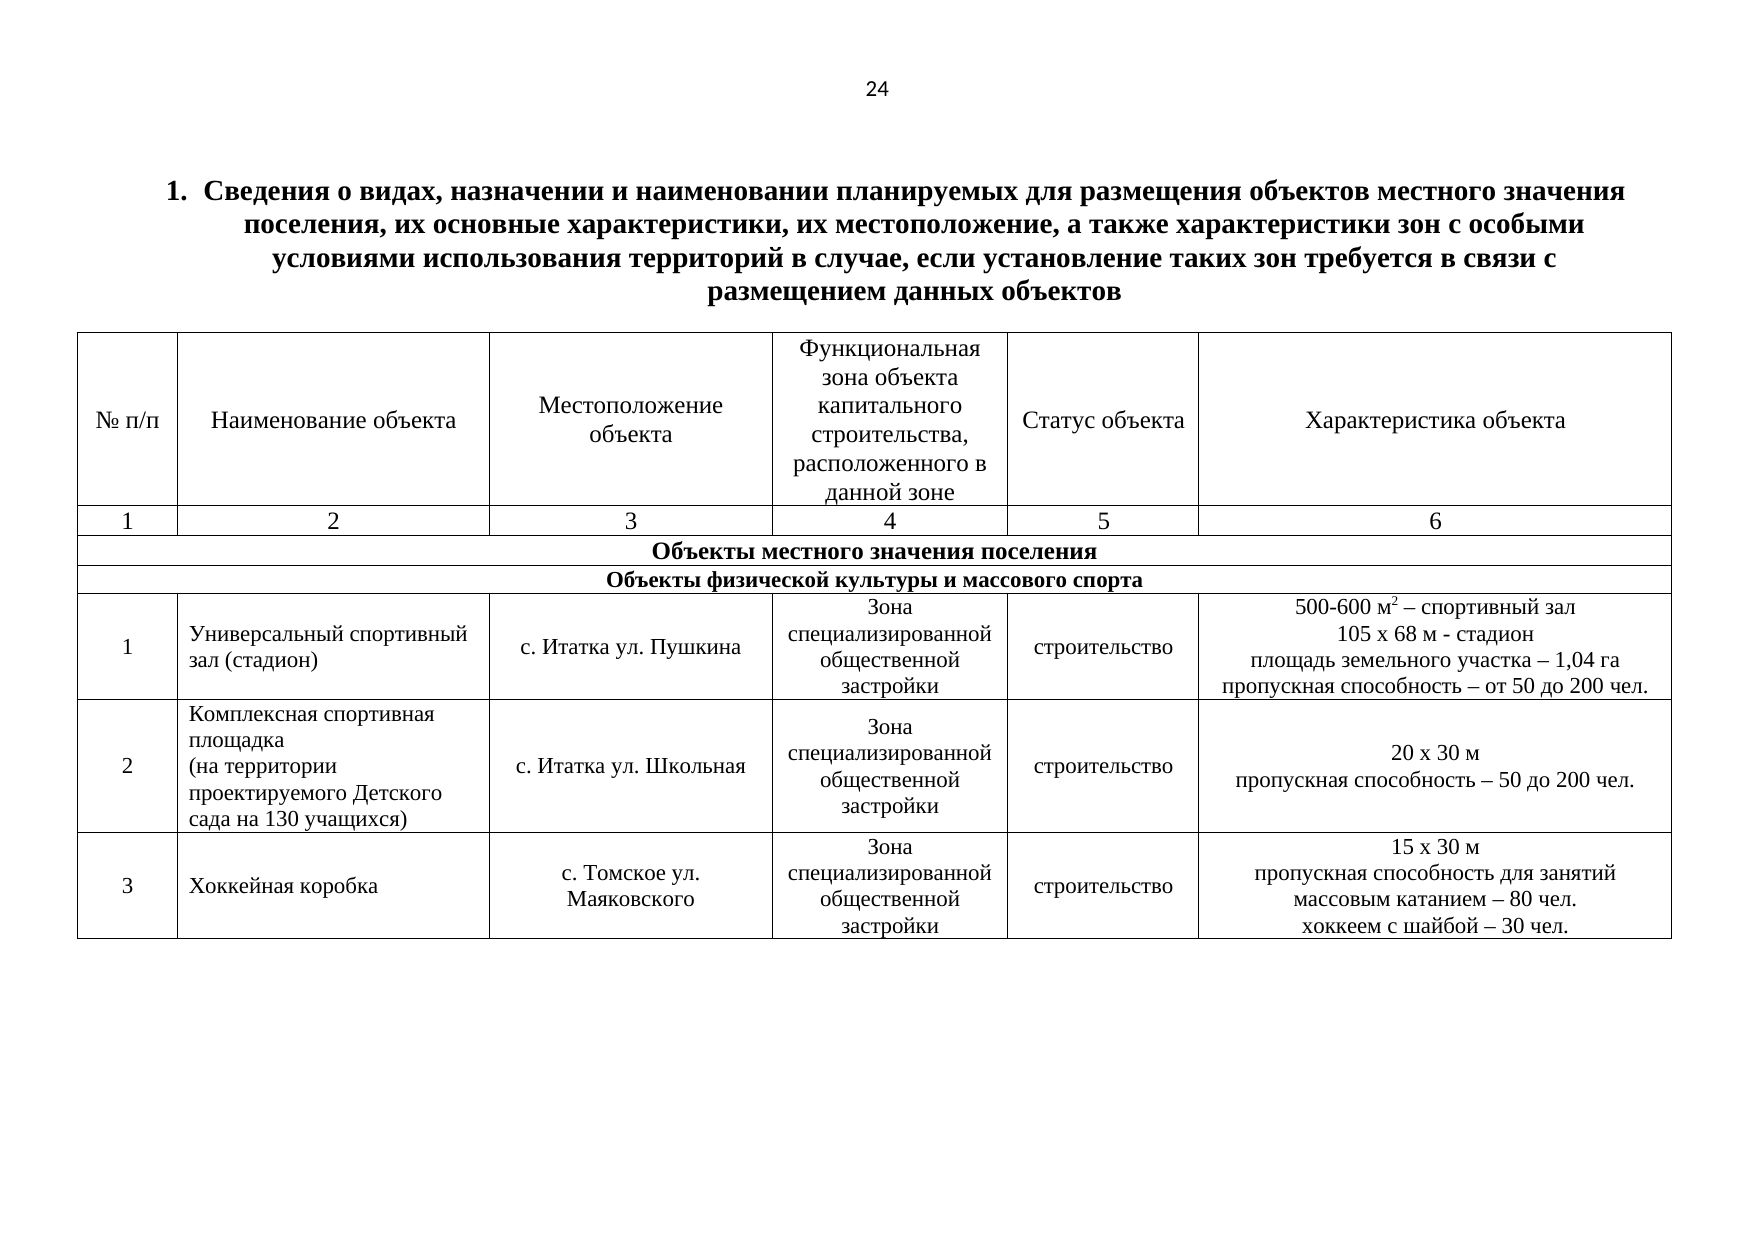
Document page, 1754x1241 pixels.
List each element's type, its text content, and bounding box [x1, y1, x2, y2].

table_cell 1 [78, 594, 177, 699]
table_cell с. Итатка ул. Пушкина [490, 594, 772, 699]
table_header Характеристика объекта [1199, 333, 1671, 505]
table_cell Зона специализированной общественной застройки [773, 833, 1007, 938]
table_cell 3 [78, 833, 177, 938]
table_header Местоположение объекта [490, 333, 772, 505]
table_cell 6 [1199, 506, 1671, 535]
table_cell 3 [490, 506, 772, 535]
table_cell строительство [1008, 594, 1198, 699]
table_cell 15 х 30 м пропускная способность для занятий массовым катанием – 80 чел. хоккеем с шайбой – 30 чел. [1199, 833, 1671, 938]
table_cell Объекты физической культуры и массового спорта [78, 566, 1671, 592]
table_cell 1 [78, 506, 177, 535]
table_header № п/п [78, 333, 177, 505]
table_cell Объекты местного значения поселения [78, 536, 1671, 565]
table_cell с. Итатка ул. Школьная [490, 700, 772, 832]
table_cell Комплексная спортивная площадка (на территории проектируемого Детского сада на 130 учащихся) [178, 700, 489, 832]
table_cell 2 [178, 506, 489, 535]
list Сведения о видах, назначении и наименовании планируемых для размещения объектов местного значения поселения, их основные характеристики, их местоположение, а также характеристики зон с особыми условиями использования территорий в случае, если установление таких зон требуется в связи с размещением данных объектов [156, 173, 1636, 307]
table_cell 2 [78, 700, 177, 832]
table_cell 4 [773, 506, 1007, 535]
table_cell 5 [1008, 506, 1198, 535]
table_cell строительство [1008, 700, 1198, 832]
table_cell 20 х 30 м пропускная способность – 50 до 200 чел. [1199, 700, 1671, 832]
table_header Статус объекта [1008, 333, 1198, 505]
table_cell Хоккейная коробка [178, 833, 489, 938]
table_header Функциональная зона объекта капитального строительства, расположенного в данной зоне [773, 333, 1007, 505]
table_cell Универсальный спортивный зал (стадион) [178, 594, 489, 699]
table_cell строительство [1008, 833, 1198, 938]
table_header Наименование объекта [178, 333, 489, 505]
table_cell 500-600 м2 – спортивный зал 105 х 68 м - стадион площадь земельного участка – 1,04 га пропускная способность – от 50 до 200 чел. [1199, 594, 1671, 699]
table_cell Зона специализированной общественной застройки [773, 700, 1007, 832]
table_cell Зона специализированной общественной застройки [773, 594, 1007, 699]
table_cell с. Томское ул. Маяковского [490, 833, 772, 938]
